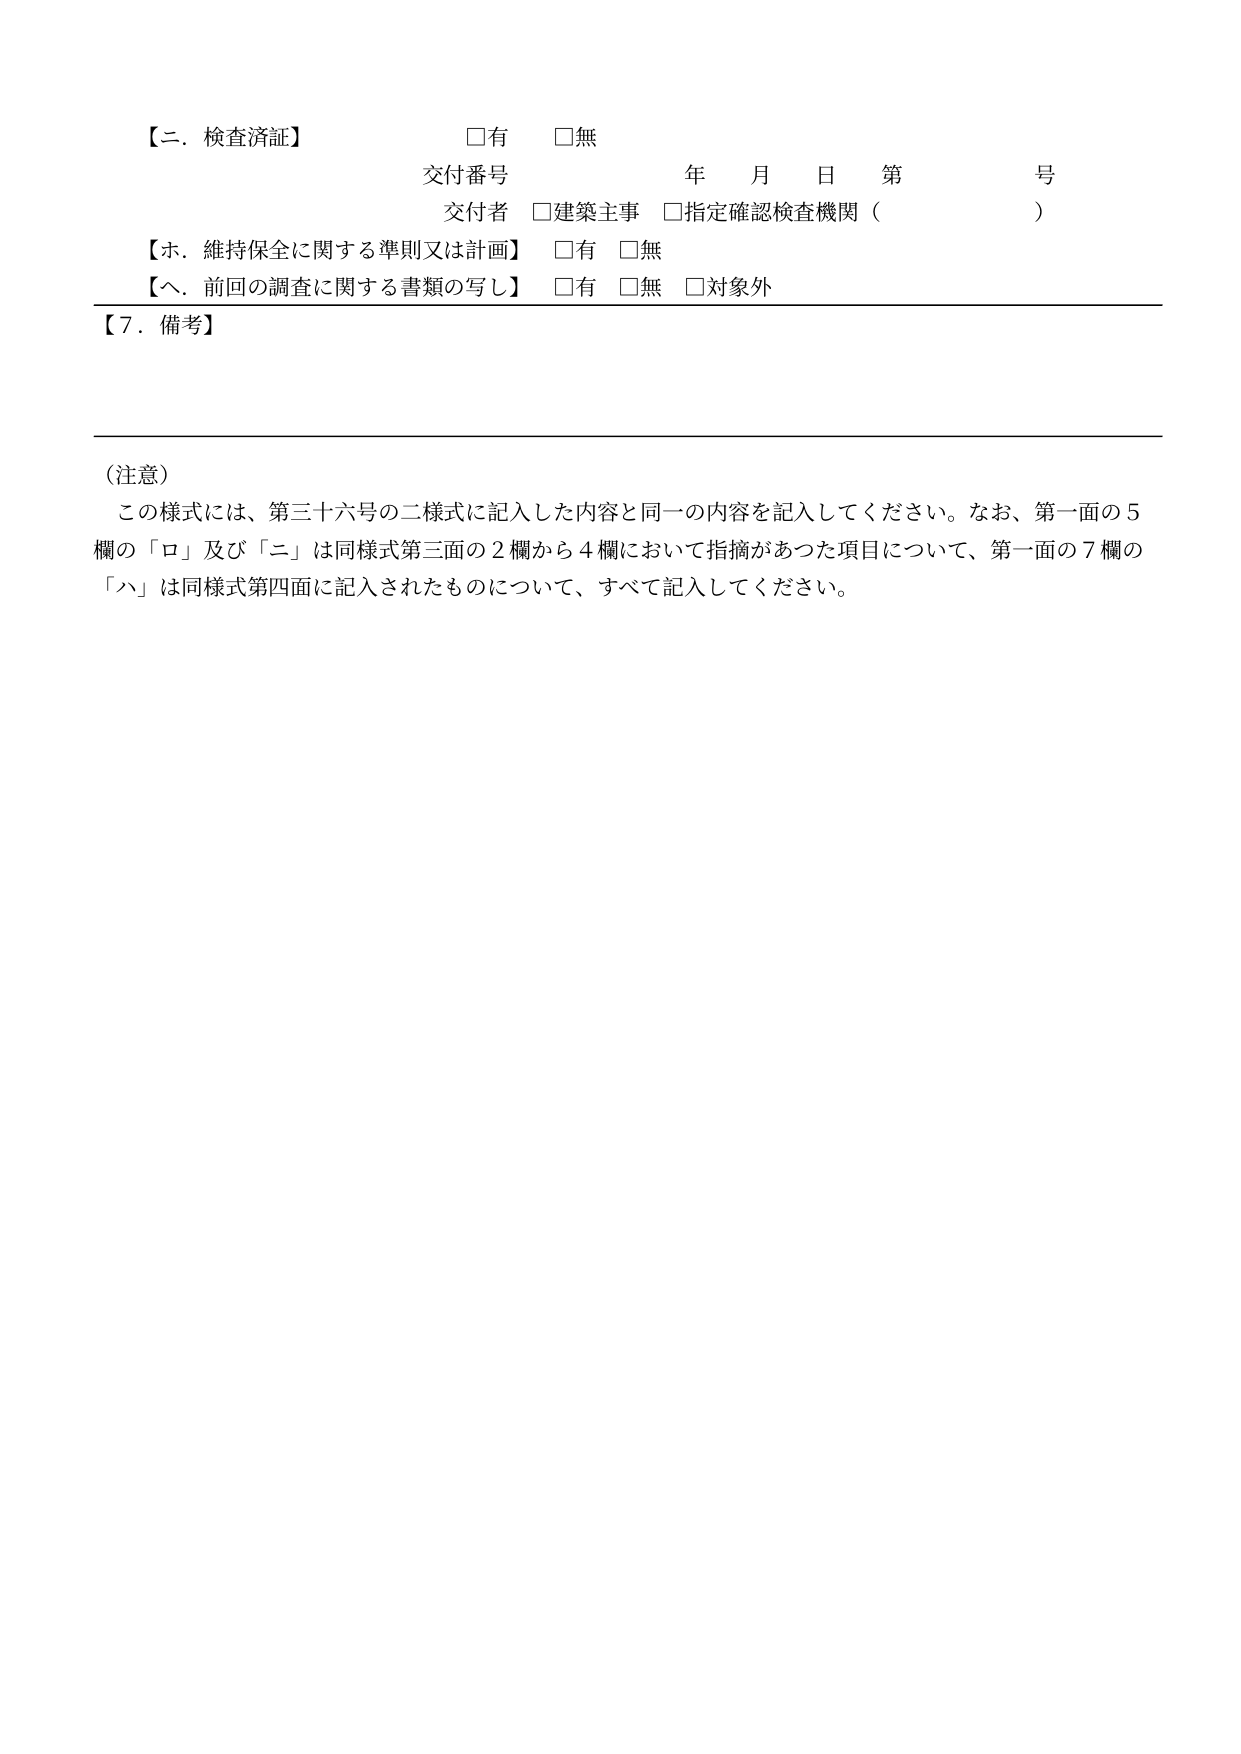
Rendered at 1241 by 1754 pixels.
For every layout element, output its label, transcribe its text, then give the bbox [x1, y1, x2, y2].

text 【ニ．検査済証】 □有 □無 [94, 118, 1144, 155]
text 交付者 □建築主事 □指定確認検査機関（ ） [94, 193, 1144, 230]
text 【ヘ．前回の調査に関する書類の写し】 □有 □無 □対象外 [94, 268, 1144, 304]
text （注意） [94, 455, 1144, 493]
text 交付番号 年 月 日 第 号 [94, 155, 1144, 193]
text 【７．備考】 [94, 306, 1144, 343]
text この様式には、第三十六号の二様式に記入した内容と同一の内容を記入してください。なお、第一面の５欄の「ロ」及び「ニ」は同様式第三面の２欄から４欄において指摘があつた項目について、第一面の７欄の「ハ」は同様式第四面に記入されたものについて、すべて記入してください。 [94, 493, 1144, 605]
text 【ホ．維持保全に関する準則又は計画】 □有 □無 [94, 230, 1144, 268]
